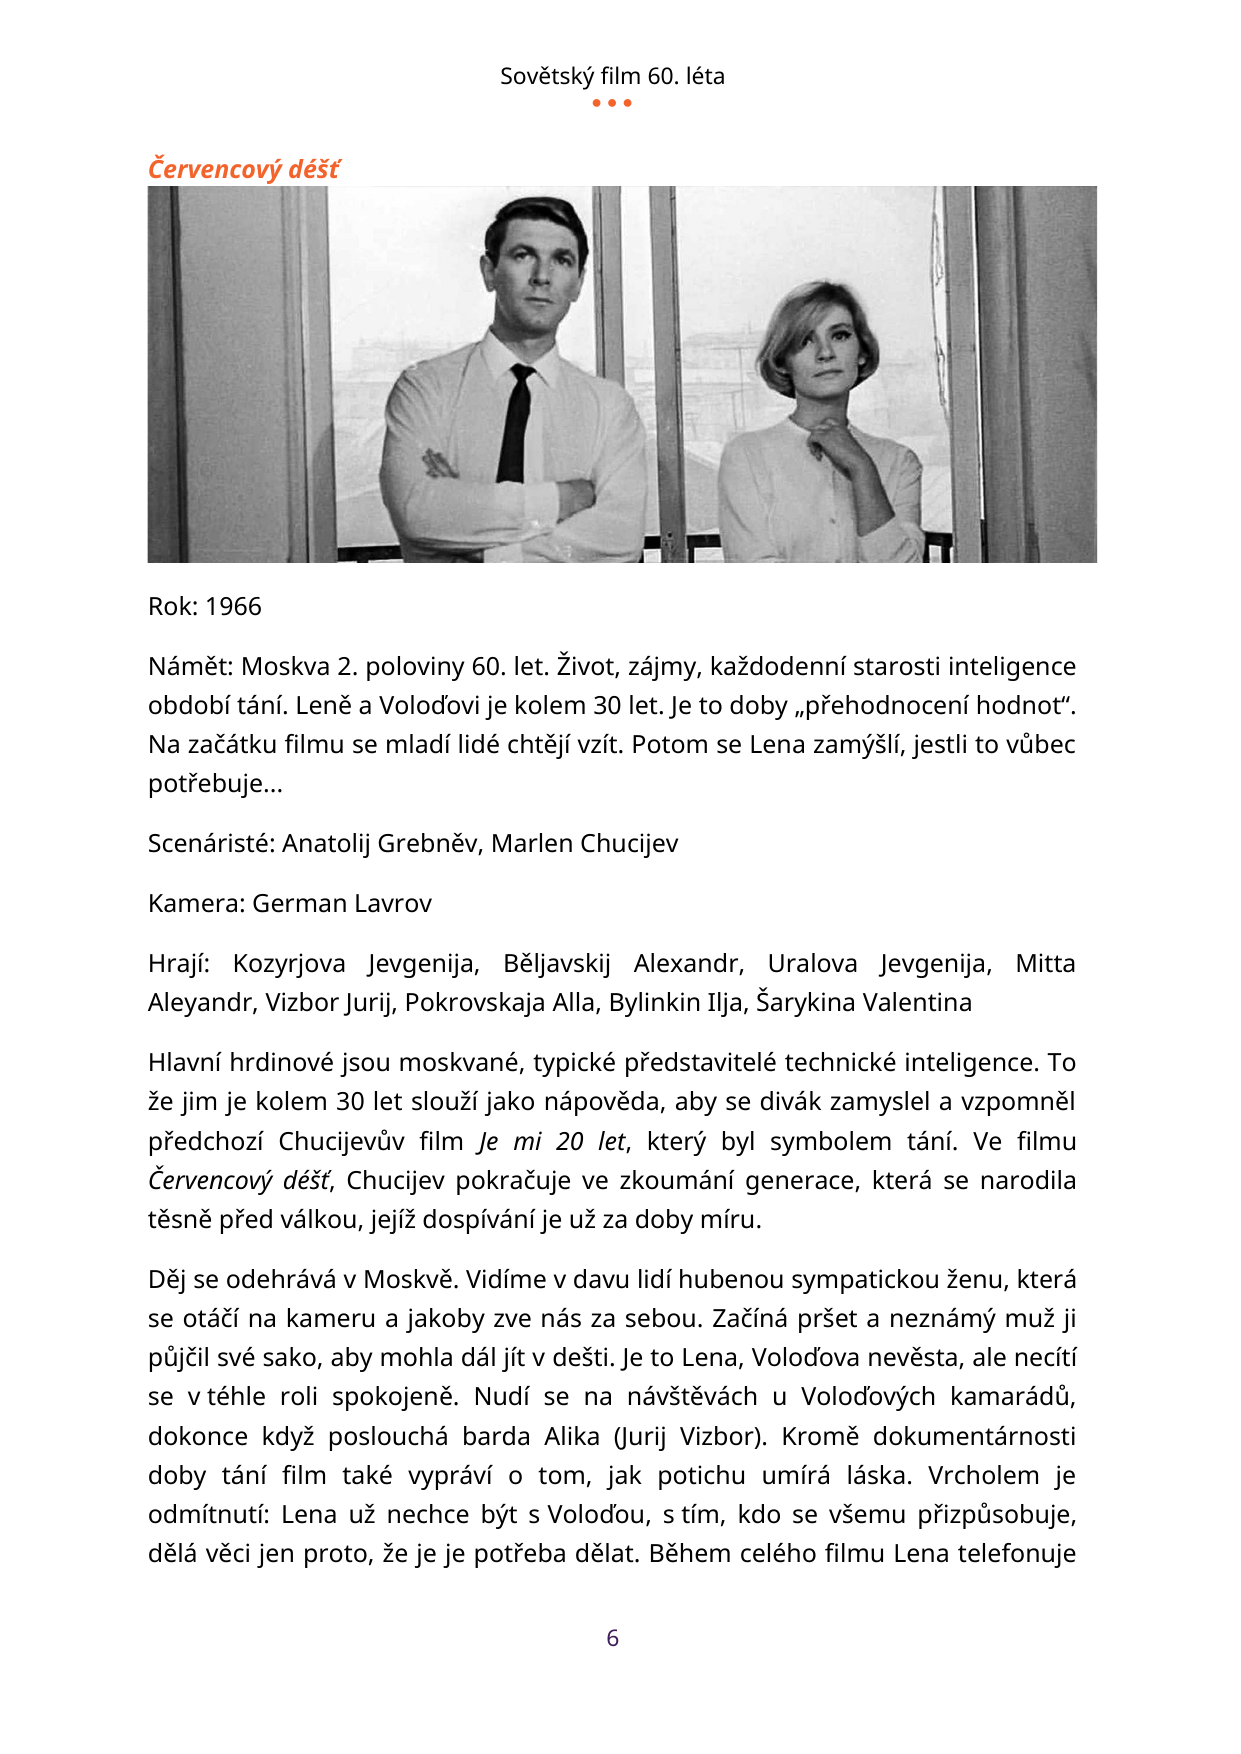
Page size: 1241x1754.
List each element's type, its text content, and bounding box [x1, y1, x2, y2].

picture [147, 186, 1098, 563]
text Kamera: German Lavrov [148, 886, 1078, 920]
subtitle Červencový déšť [148, 152, 1078, 186]
text Scenáristé: Anatolij Grebněv, Marlen Chucijev [148, 826, 1078, 860]
text Námět: Moskva 2. poloviny 60. let. Život, zájmy, každodenní starosti inteligence období tání. Leně a Voloďovi je kolem 30 let. Je to doby „přehodnocení hodnot“. Na začátku filmu se mladí lidé chtějí vzít. Potom se Lena zamýšlí, jestli to vůbec potřebuje... [148, 648, 1078, 800]
text Hlavní hrdinové jsou moskvané, typické představitelé technické inteligence. To že jim je kolem 30 let slouží jako nápověda, aby se divák zamyslel a vzpomněl předchozí Chucijevův film Je mi 20 let, který byl symbolem tání. Ve filmu Červencový déšť, Chucijev pokračuje ve zkoumání generace, která se narodila těsně před válkou, jejíž dospívání je už za doby míru. [148, 1045, 1078, 1236]
text Hrají: Kozyrjova Jevgenija, Běljavskij Alexandr, Uralova Jevgenija, Mitta Aleyandr, Vizbor Jurij, Pokrovskaja Alla, Bylinkin Ilja, Šarykina Valentina [148, 946, 1078, 1019]
text Rok: 1966 [148, 588, 1078, 622]
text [148, 1262, 1078, 1570]
